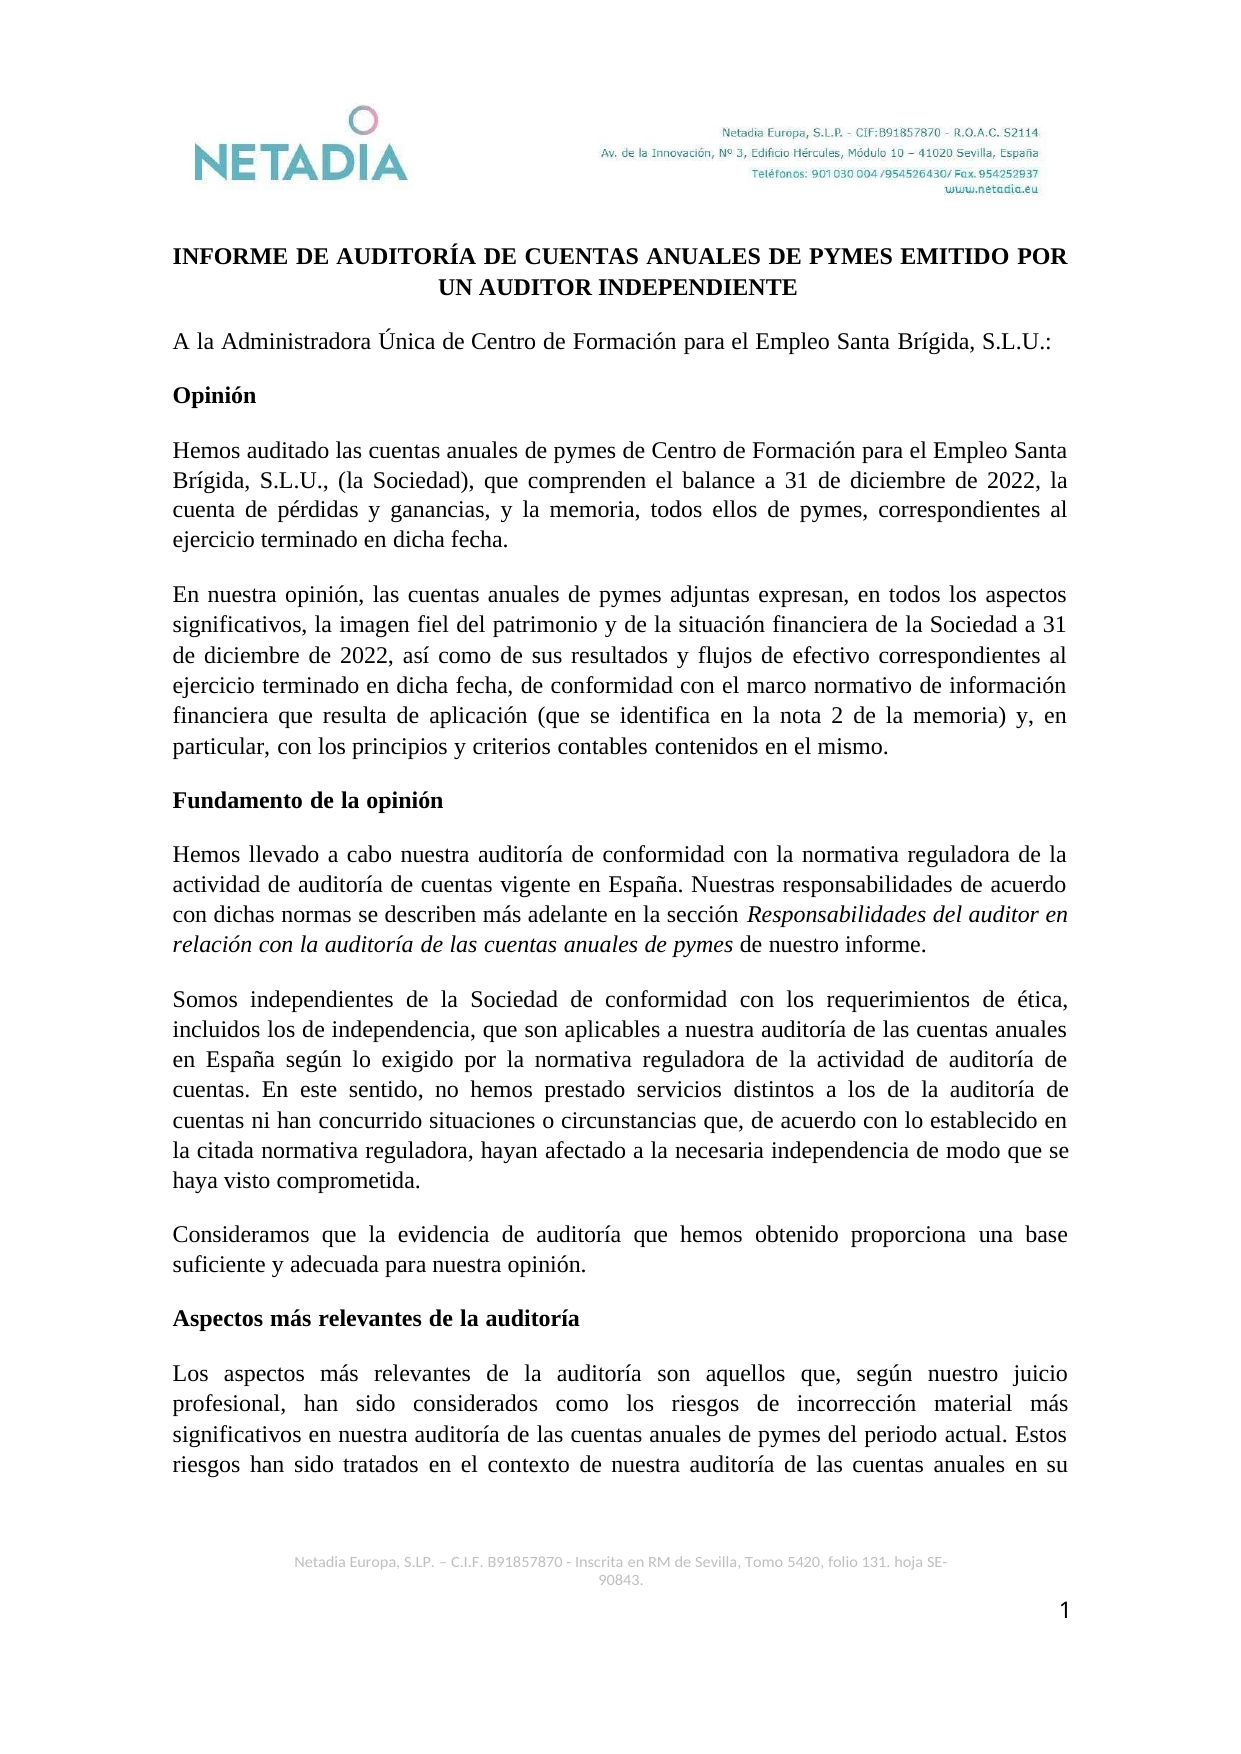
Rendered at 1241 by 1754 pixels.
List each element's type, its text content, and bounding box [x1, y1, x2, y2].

picture [189, 103, 1048, 201]
text En nuestra opinión, las cuentas anuales de pymes adjuntas expresan, en todos los aspectos significativos, la imagen fiel del patrimonio y de la situación financiera de la Sociedad a 31 de diciembre de 2022, así como de sus resultados y flujos de efectivo correspondientes al ejercicio terminado en dicha fecha, de conformidad con el marco normativo de información financiera que resulta de aplicación (que se identifica en la nota 2 de la memoria) y, en particular, con los principios y criterios contables contenidos en el mismo. [172, 580, 1069, 759]
text Hemos auditado las cuentas anuales de pymes de Centro de Formación para el Empleo Santa Brígida, S.L.U., (la Sociedad), que comprenden el balance a 31 de diciembre de 2022, la cuenta de pérdidas y ganancias, y la memoria, todos ellos de pymes, correspondientes al ejercicio terminado en dicha fecha. [172, 436, 1069, 553]
subtitle INFORME DE AUDITORÍA DE CUENTAS ANUALES DE PYMES EMITIDO POR UN AUDITOR INDEPENDIENTE [172, 242, 1080, 300]
text A la Administradora Única de Centro de Formación para el Empleo Santa Brígida, S.L.U.: [172, 327, 1080, 354]
text Consideramos que la evidencia de auditoría que hemos obtenido proporciona una base suficiente y adecuada para nuestra opinión. [172, 1220, 1069, 1278]
subtitle Fundamento de la opinión [172, 786, 1080, 813]
subtitle Opinión [172, 381, 1080, 409]
text Somos independientes de la Sociedad de conformidad con los requerimientos de ética, incluidos los de independencia, que son aplicables a nuestra auditoría de las cuentas anuales en España según lo exigido por la normativa reguladora de la actividad de auditoría de cuentas. En este sentido, no hemos prestado servicios distintos a los de la auditoría de cuentas ni han concurrido situaciones o circunstancias que, de acuerdo con lo establecido en la citada normativa reguladora, hayan afectado a la necesaria independencia de modo que se haya visto comprometida. [172, 984, 1069, 1194]
subtitle Aspectos más relevantes de la auditoría [172, 1304, 1080, 1332]
text Hemos llevado a cabo nuestra auditoría de conformidad con la normativa reguladora de la actividad de auditoría de cuentas vigente en España. Nuestras responsabilidades de acuerdo con dichas normas se describen más adelante en la sección Responsabilidades del auditor en relación con la auditoría de las cuentas anuales de pymes de nuestro informe. [172, 840, 1069, 957]
text Los aspectos más relevantes de la auditoría son aquellos que, según nuestro juicio profesional, han sido considerados como los riesgos de incorrección material más significativos en nuestra auditoría de las cuentas anuales de pymes del periodo actual. Estos riesgos han sido tratados en el contexto de nuestra auditoría de las cuentas anuales en su [172, 1359, 1069, 1478]
